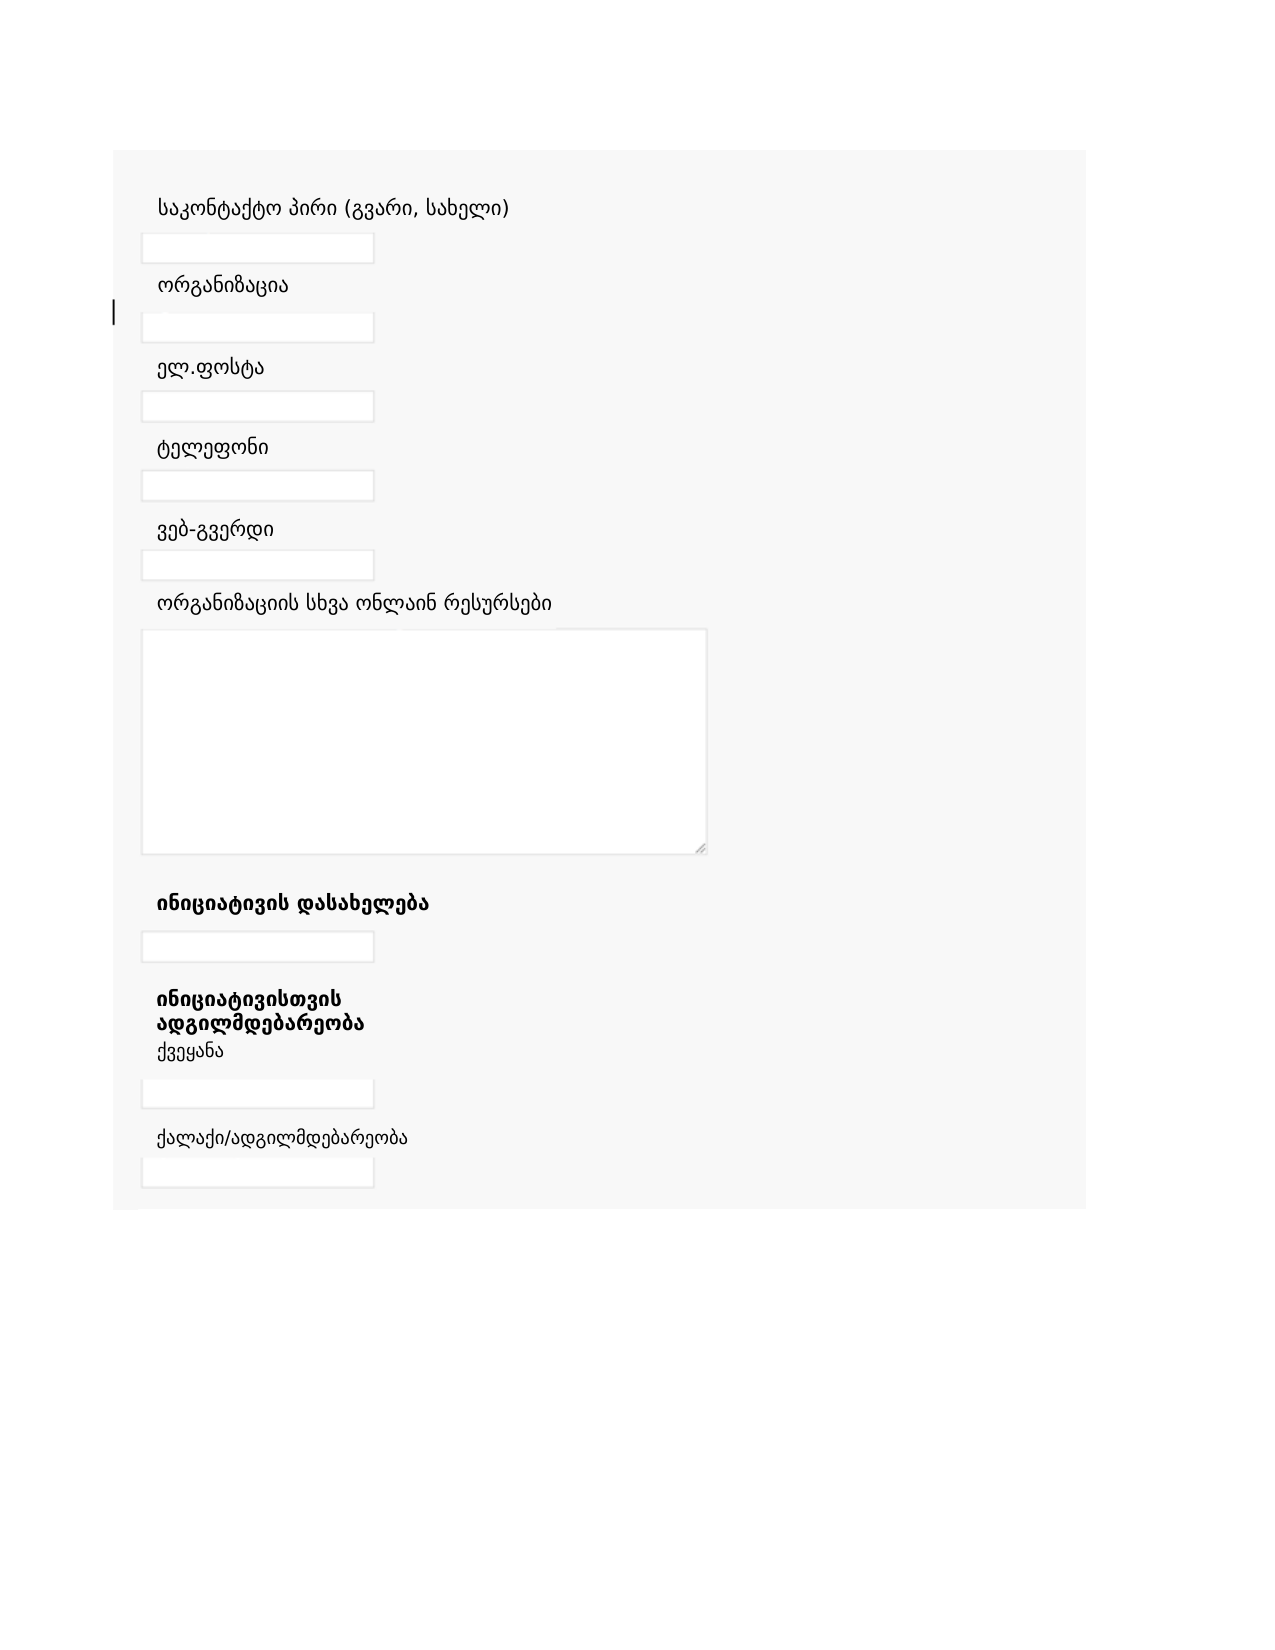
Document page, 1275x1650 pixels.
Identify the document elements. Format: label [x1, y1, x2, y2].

picture [112, 150, 1086, 1210]
